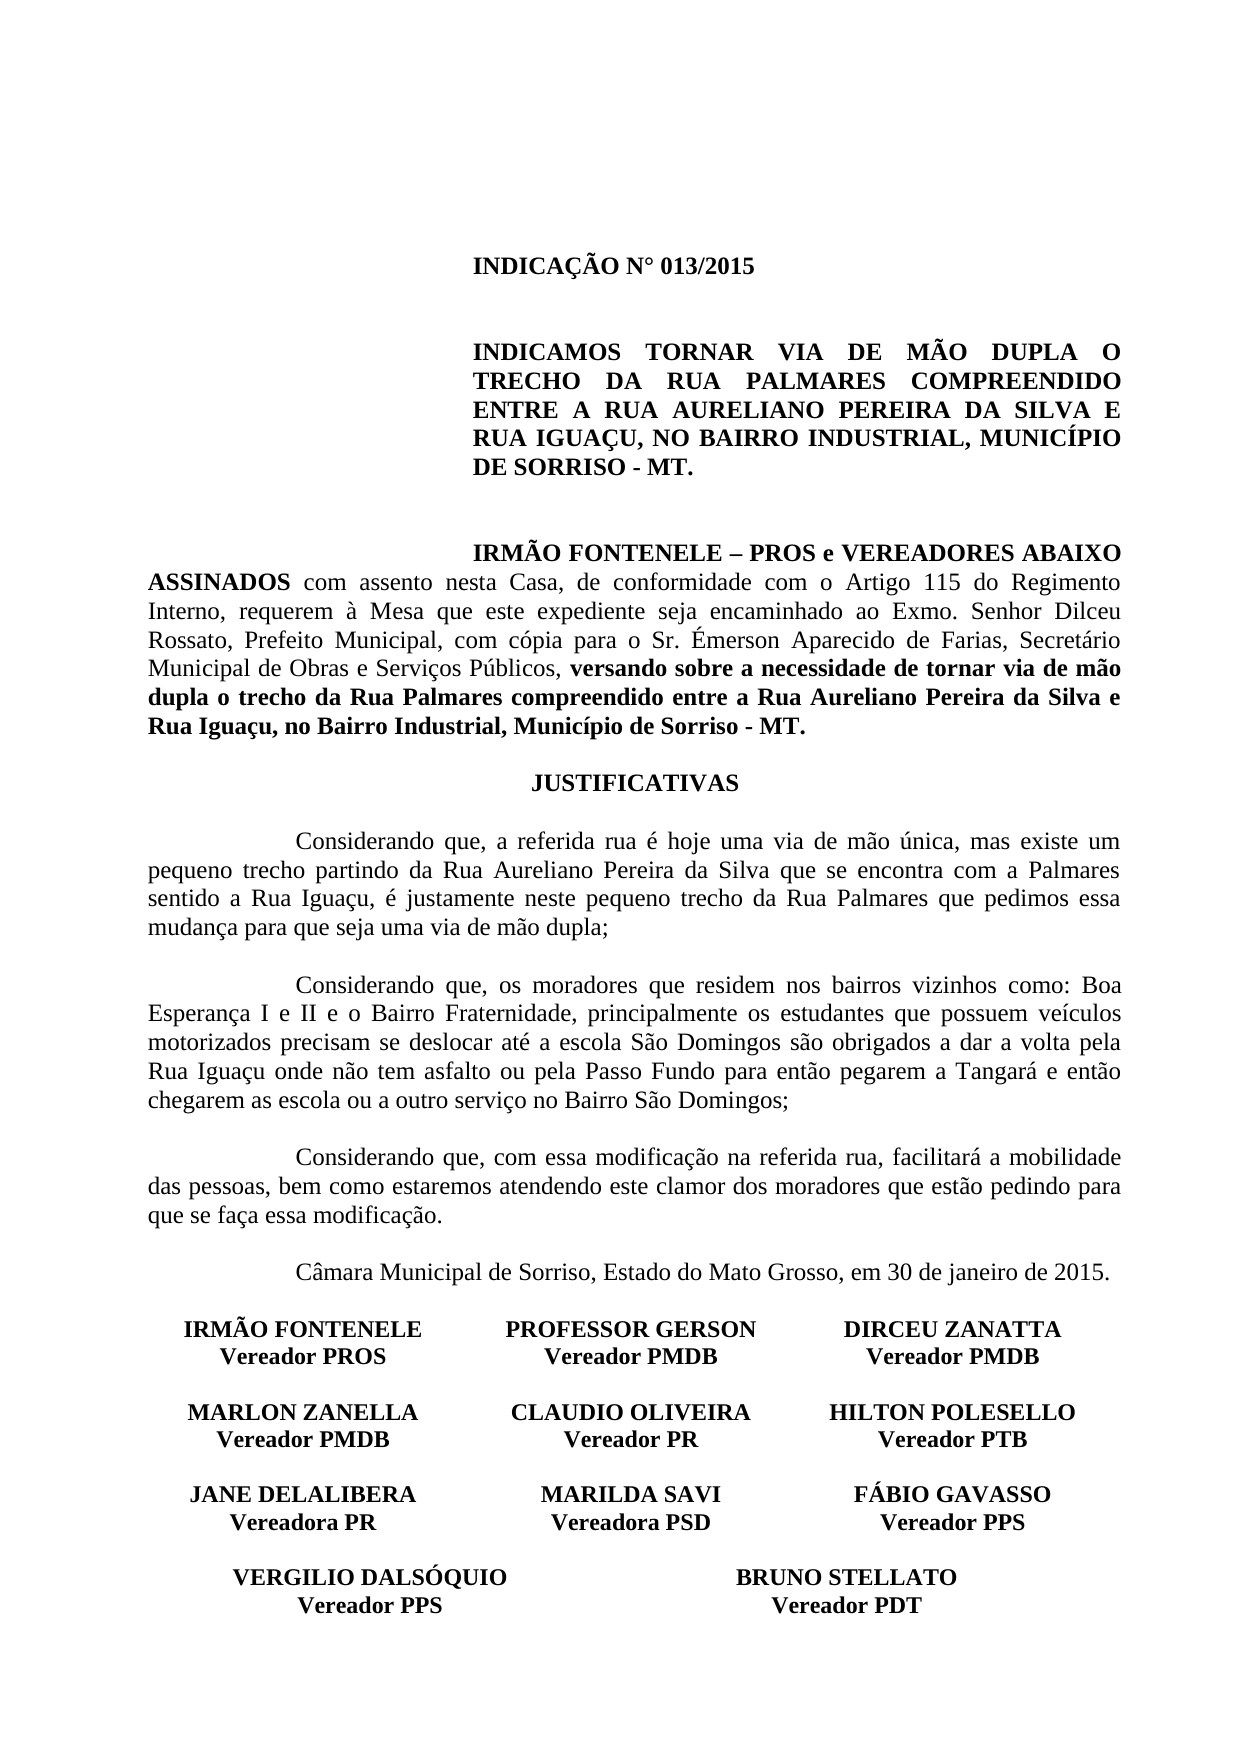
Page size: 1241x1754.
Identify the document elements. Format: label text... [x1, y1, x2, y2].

table_header DIRCEU ZANATTA Vereador PMDB [804, 1315, 1101, 1398]
table_cell FÁBIO GAVASSO Vereador PPS [804, 1480, 1101, 1563]
table_header PROFESSOR GERSON Vereador PMDB [458, 1315, 804, 1398]
table_header IRMÃO FONTENELE Vereador PROS [148, 1315, 458, 1398]
text Considerando que, a referida rua é hoje uma via de mão única, mas existe um pequeno trecho partindo da Rua Aureliano Pereira da Silva que se encontra com a Palmares sentido a Rua Iguaçu, é justamente neste pequeno trecho da Rua Palmares que pedimos essa mudança para que seja uma via de mão dupla; [148, 826, 1122, 941]
table_cell JANE DELALIBERA Vereadora PR [148, 1480, 458, 1563]
table_cell MARLON ZANELLA Vereador PMDB [148, 1398, 458, 1480]
text JUSTIFICATIVAS [148, 768, 1122, 797]
table_cell HILTON POLESELLO Vereador PTB [804, 1398, 1101, 1480]
text Considerando que, os moradores que residem nos bairros vizinhos como: Boa Esperança I e II e o Bairro Fraternidade, principalmente os estudantes que possuem veículos motorizados precisam se deslocar até a escola São Domingos são obrigados a dar a volta pela Rua Iguaçu onde não tem asfalto ou pela Passo Fundo para então pegarem a Tangará e então chegarem as escola ou a outro serviço no Bairro São Domingos; [148, 970, 1123, 1113]
text Câmara Municipal de Sorriso, Estado do Mato Grosso, em 30 de janeiro de 2015. [148, 1257, 1123, 1286]
table_cell VERGILIO DALSÓQUIO Vereador PPS [148, 1563, 592, 1618]
table_cell MARILDA SAVI Vereadora PSD [458, 1480, 804, 1563]
text Considerando que, com essa modificação na referida rua, facilitará a mobilidade das pessoas, bem como estaremos atendendo este clamor dos moradores que estão pedindo para que se faça essa modificação. [148, 1142, 1123, 1228]
text INDICAÇÃO N° 013/2015 [148, 251, 1122, 280]
text IRMÃO FONTENELE – PROS e VEREADORES ABAIXO ASSINADOS com assento nesta Casa, de conformidade com o Artigo 115 do Regimento Interno, requerem à Mesa que este expediente seja encaminhado ao Exmo. Senhor Dilceu Rossato, Prefeito Municipal, com cópia para o Sr. Émerson Aparecido de Farias, Secretário Municipal de Obras e Serviços Públicos, versando sobre a necessidade de tornar via de mão dupla o trecho da Rua Palmares compreendido entre a Rua Aureliano Pereira da Silva e Rua Iguaçu, no Bairro Industrial, Município de Sorriso - MT. [148, 538, 1122, 740]
table_cell BRUNO STELLATO Vereador PDT [592, 1563, 1101, 1618]
text INDICAMOS TORNAR VIA DE MÃO DUPLA O TRECHO DA RUA PALMARES COMPREENDIDO ENTRE A RUA AURELIANO PEREIRA DA SILVA E RUA IGUAÇU, NO BAIRRO INDUSTRIAL, MUNICÍPIO DE SORRISO - MT. [473, 337, 1122, 481]
table_cell CLAUDIO OLIVEIRA Vereador PR [458, 1398, 804, 1480]
